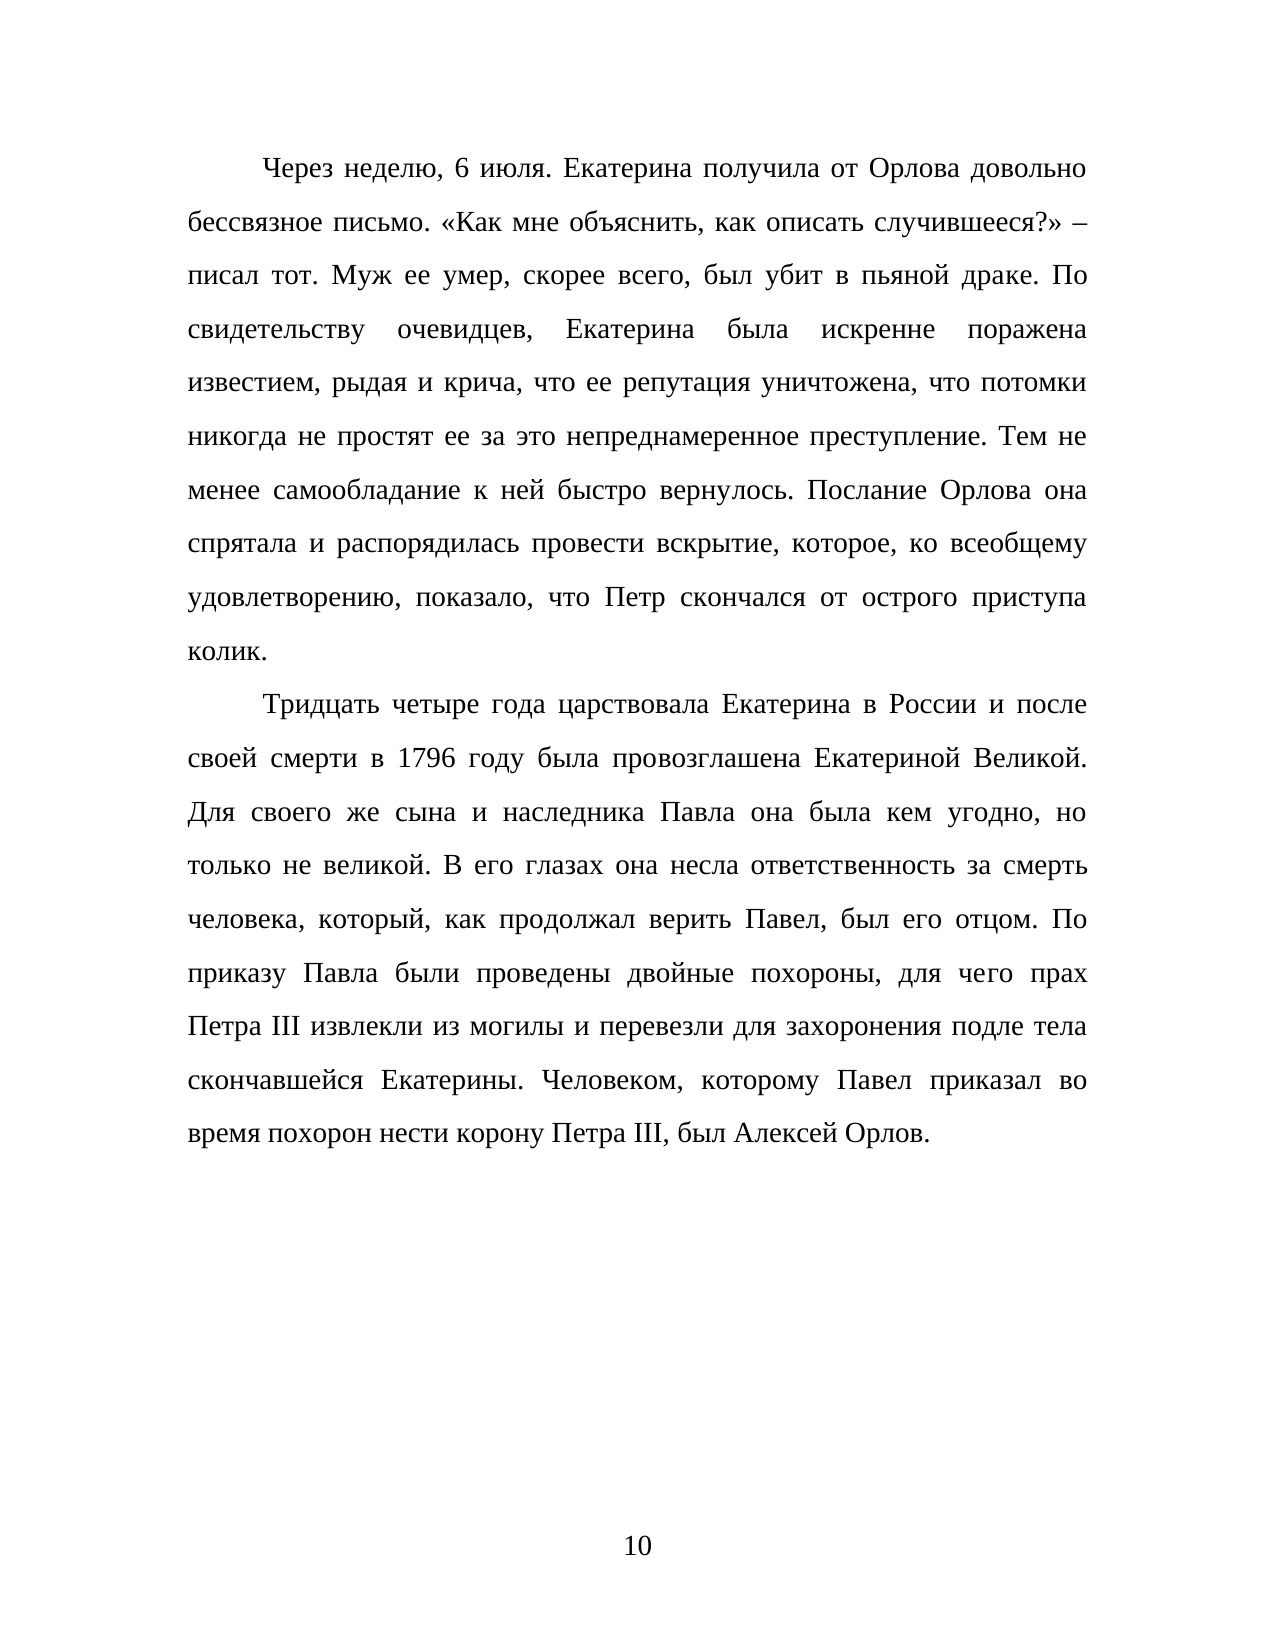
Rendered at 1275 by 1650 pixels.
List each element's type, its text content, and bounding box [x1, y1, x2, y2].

text Тридцать четыре года царствовала Екатерина в России и после своей смерти в 1796 году была провозглашена Екатериной Великой. Для своего же сына и наследника Павла она была кем угодно, но только не великой. В его глазах она несла ответственность за смерть человека, который, как продолжал верить Павел, был его отцом. По приказу Павла были проведены двойные похороны, для чего прах Петра III извлекли из могилы и перевезли для захоронения подле тела скончавшейся Екатерины. Человеком, которому Павел приказал во время похорон нести корону Петра III, был Алексей Орлов. [187, 686, 1088, 1149]
text Через неделю, 6 июля. Екатерина получила от Орлова довольно бессвязное письмо. «Как мне объяснить, как описать случившееся?» – писал тот. Муж ее умер, скорее всего, был убит в пьяной драке. По свидетельству очевидцев, Екатерина была искренне поражена известием, рыдая и крича, что ее репутация уничтожена, что потомки никогда не простят ее за это непреднамеренное преступление. Тем не менее самообладание к ней быстро вернулось. Послание Орлова она спрятала и распорядилась провести вскрытие, которое, ко всеобщему удовлетворению, показало, что Петр скончался от острого приступа колик. [187, 150, 1088, 666]
